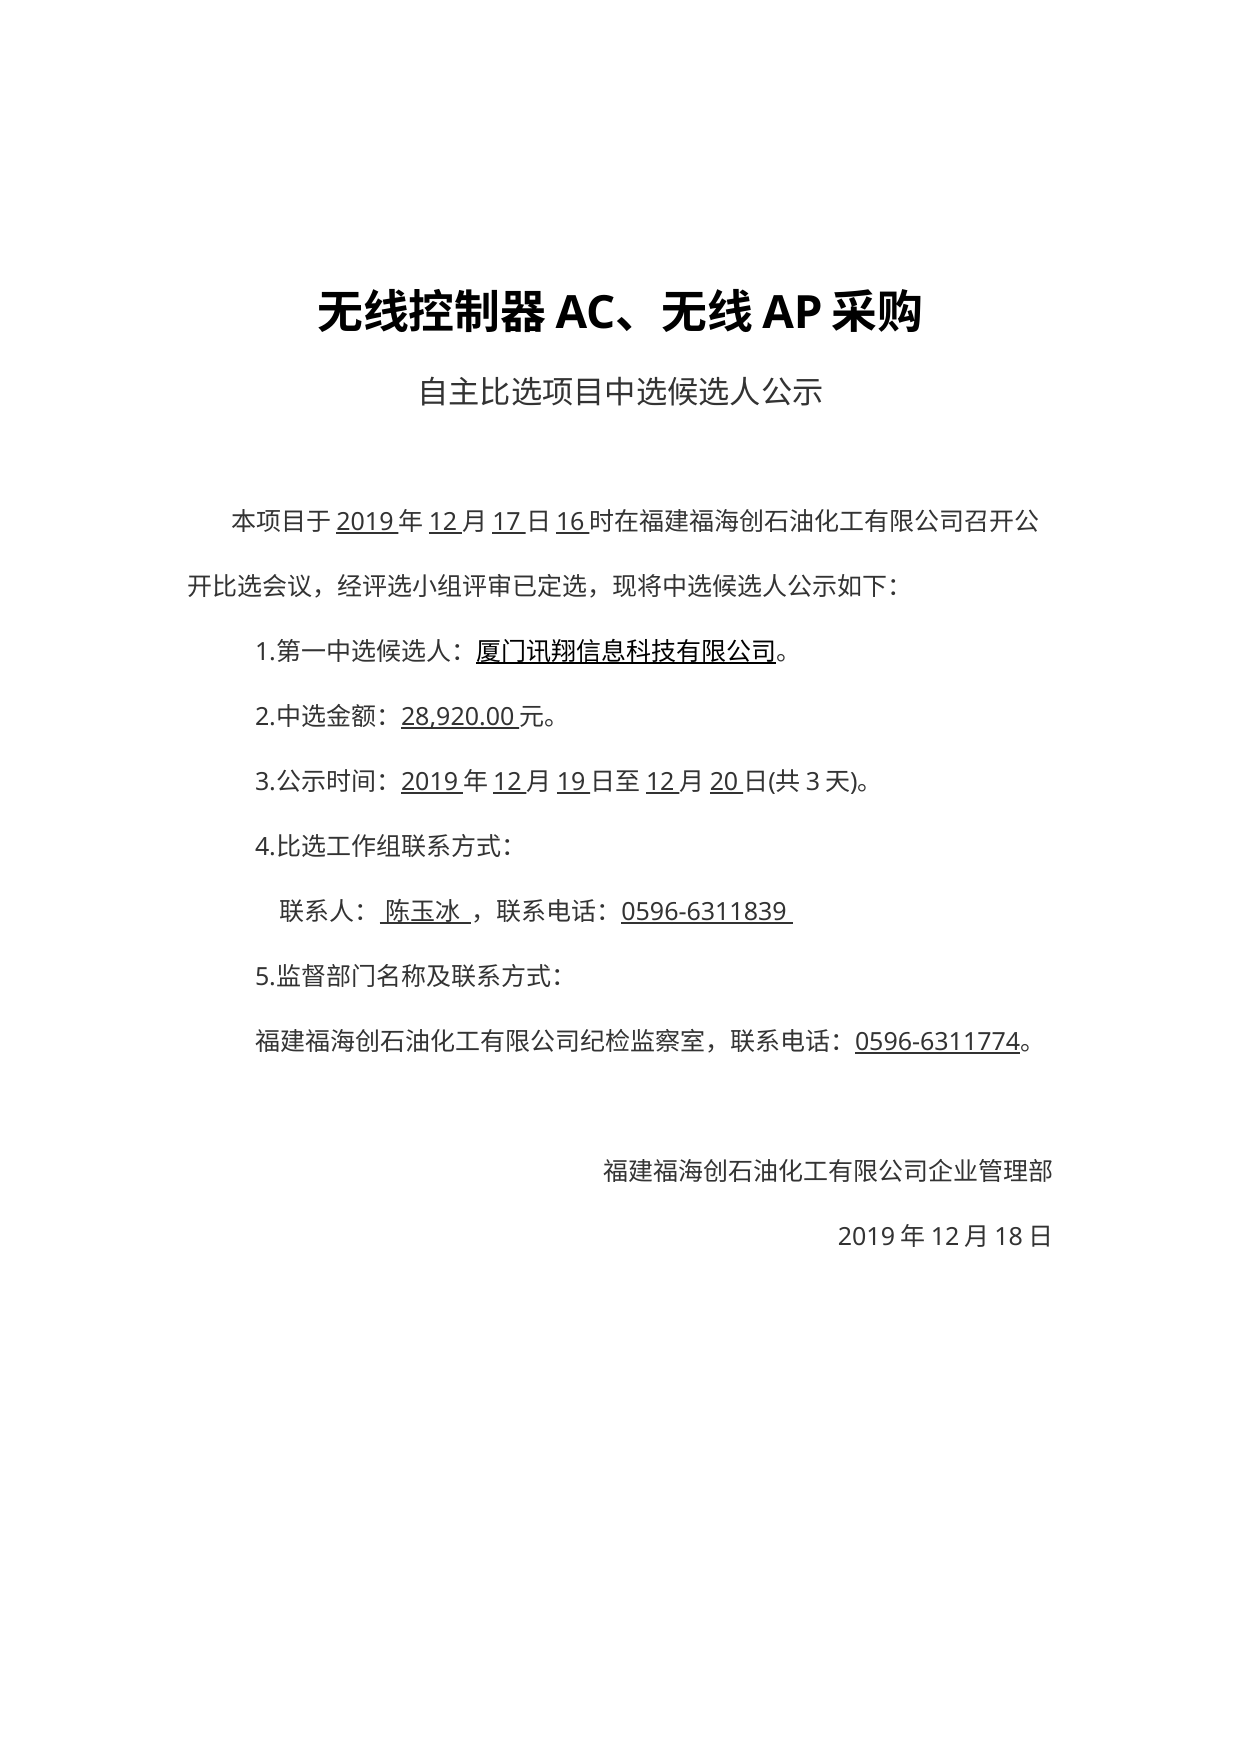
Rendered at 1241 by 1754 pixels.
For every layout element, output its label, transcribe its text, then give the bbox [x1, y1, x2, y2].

text 本项目于2019年12月17日16时在福建福海创石油化工有限公司召开公开比选会议，经评选小组评审已定选，现将中选候选人公示如下： [187, 487, 1053, 617]
text 自主比选项目中选候选人公示 [187, 357, 1053, 422]
text 联系人： 陈玉冰 ，联系电话：0596-6311839 [187, 877, 1053, 942]
text 无线控制器AC、无线AP采购 [187, 259, 1053, 357]
text 福建福海创石油化工有限公司纪检监察室，联系电话：0596-6311774。 [187, 1007, 1053, 1072]
text 4.比选工作组联系方式： [187, 812, 1053, 877]
text 福建福海创石油化工有限公司企业管理部 [187, 1137, 1053, 1202]
text 1.第一中选候选人：厦门讯翔信息科技有限公司。 [187, 617, 1053, 682]
text 2019年 12月18日 [187, 1202, 1053, 1267]
text 5.监督部门名称及联系方式： [187, 942, 1053, 1007]
text 3.公示时间：2019年12月19日至 12月20日(共3天)。 [187, 747, 1053, 812]
text 2.中选金额：28,920.00元。 [187, 682, 1053, 747]
